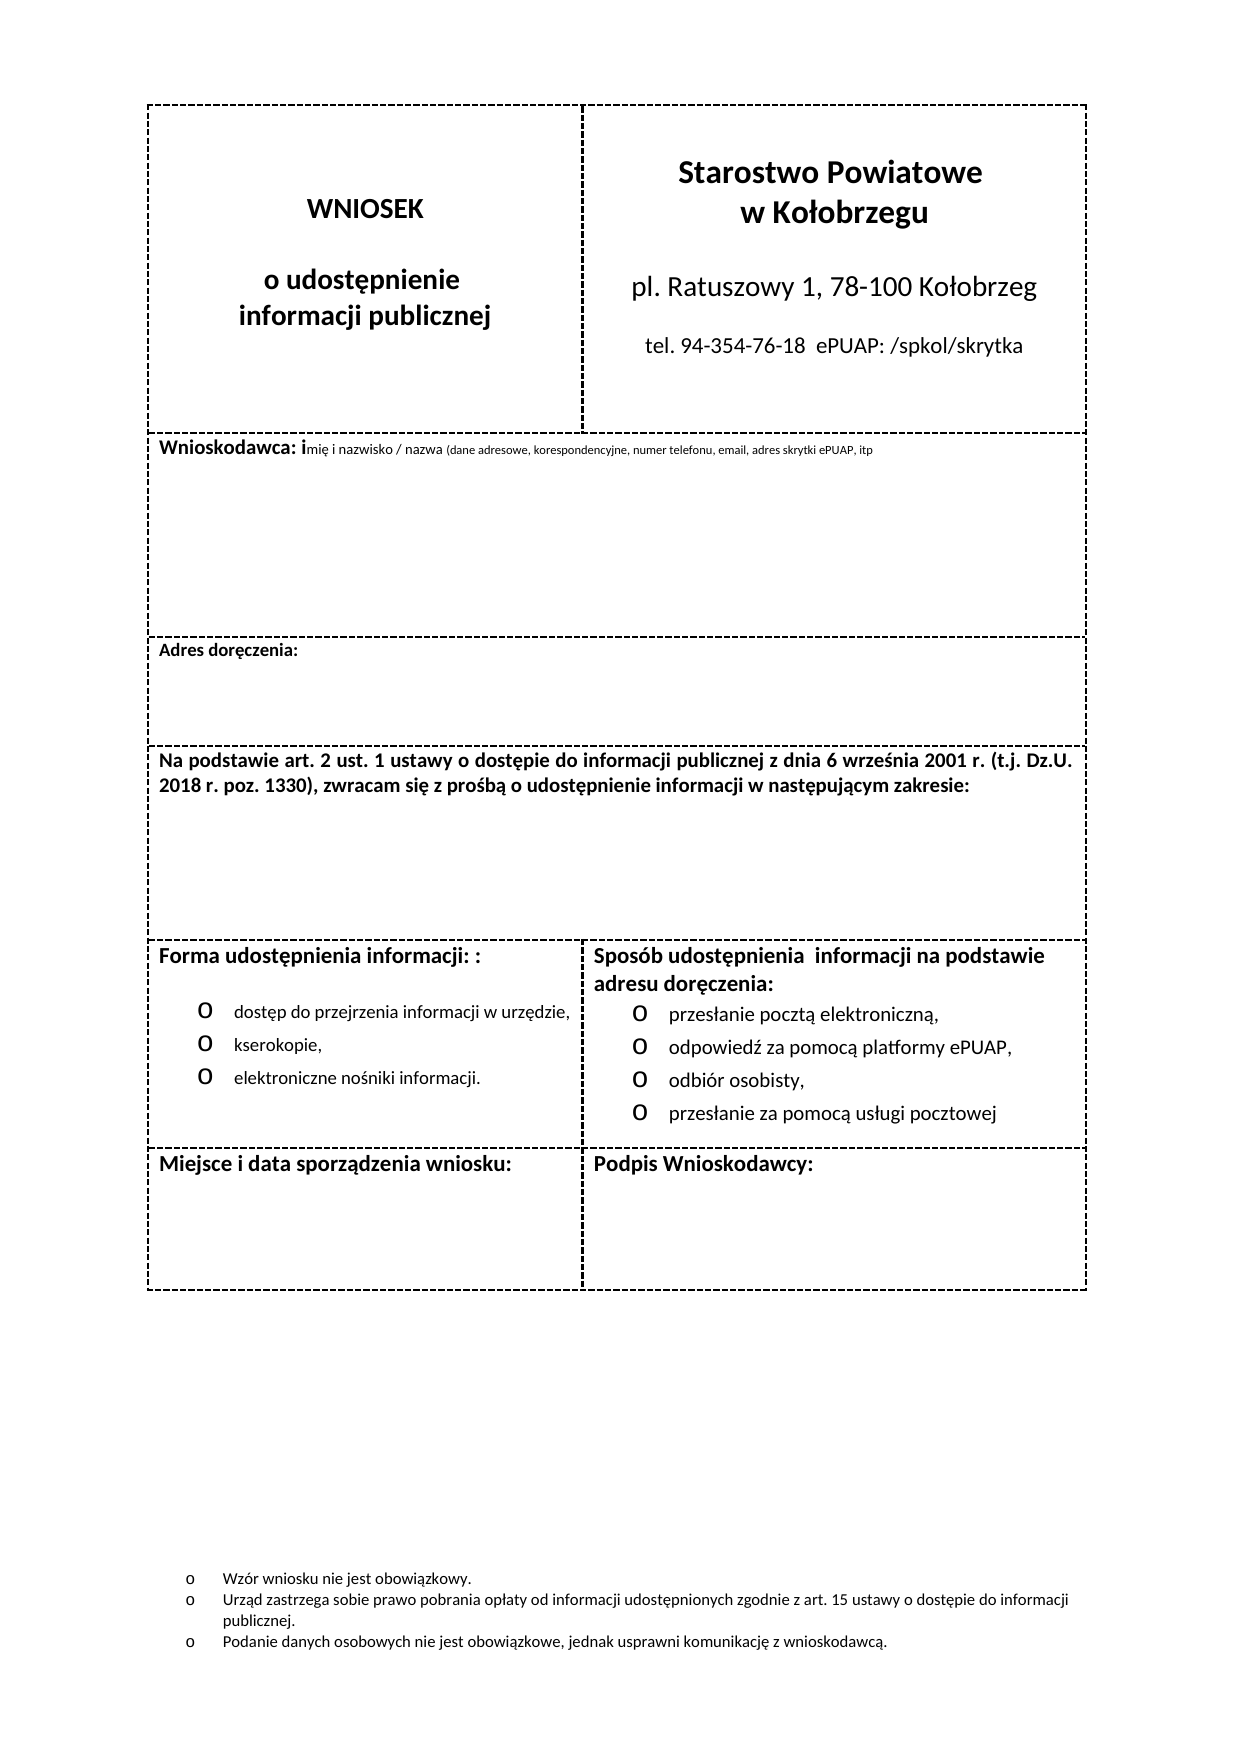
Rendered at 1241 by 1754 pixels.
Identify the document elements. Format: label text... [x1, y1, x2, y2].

table_cell Podpis Wnioskodawcy: [583, 1147, 1086, 1289]
table_cell Adres doręczenia: [148, 636, 1086, 745]
table_header WNIOSEK o udostępnienie informacji publicznej [148, 104, 582, 432]
table_cell Na podstawie art. 2 ust. 1 ustawy o dostępie do informacji publicznej z dnia 6 września 2001 r. (t.j. Dz.U. 2018 r. poz. 1330), zwracam się z prośbą o udostępnienie informacji w następującym zakresie: [148, 745, 1086, 939]
table_cell Sposób udostępnienia informacji na podstawie adresu doręczenia: przesłanie pocztą elektroniczną, odpowiedź za pomocą platformy ePUAP, odbiór osobisty, przesłanie za pomocą usługi pocztowej [583, 939, 1086, 1147]
table_cell Wnioskodawca: imię i nazwisko / nazwa (dane adresowe, korespondencyjne, numer telefonu, email, adres skrytki ePUAP, itp [148, 432, 1086, 636]
table_header Starostwo Powiatowe w Kołobrzegu pl. Ratuszowy 1, 78-100 Kołobrzeg tel. 94-354-76-18 ePUAP: /spkol/skrytka [583, 104, 1086, 432]
table_cell Forma udostępnienia informacji: : dostęp do przejrzenia informacji w urzędzie, kserokopie, elektroniczne nośniki informacji. [148, 939, 582, 1147]
table_cell Miejsce i data sporządzenia wniosku: [148, 1147, 582, 1289]
